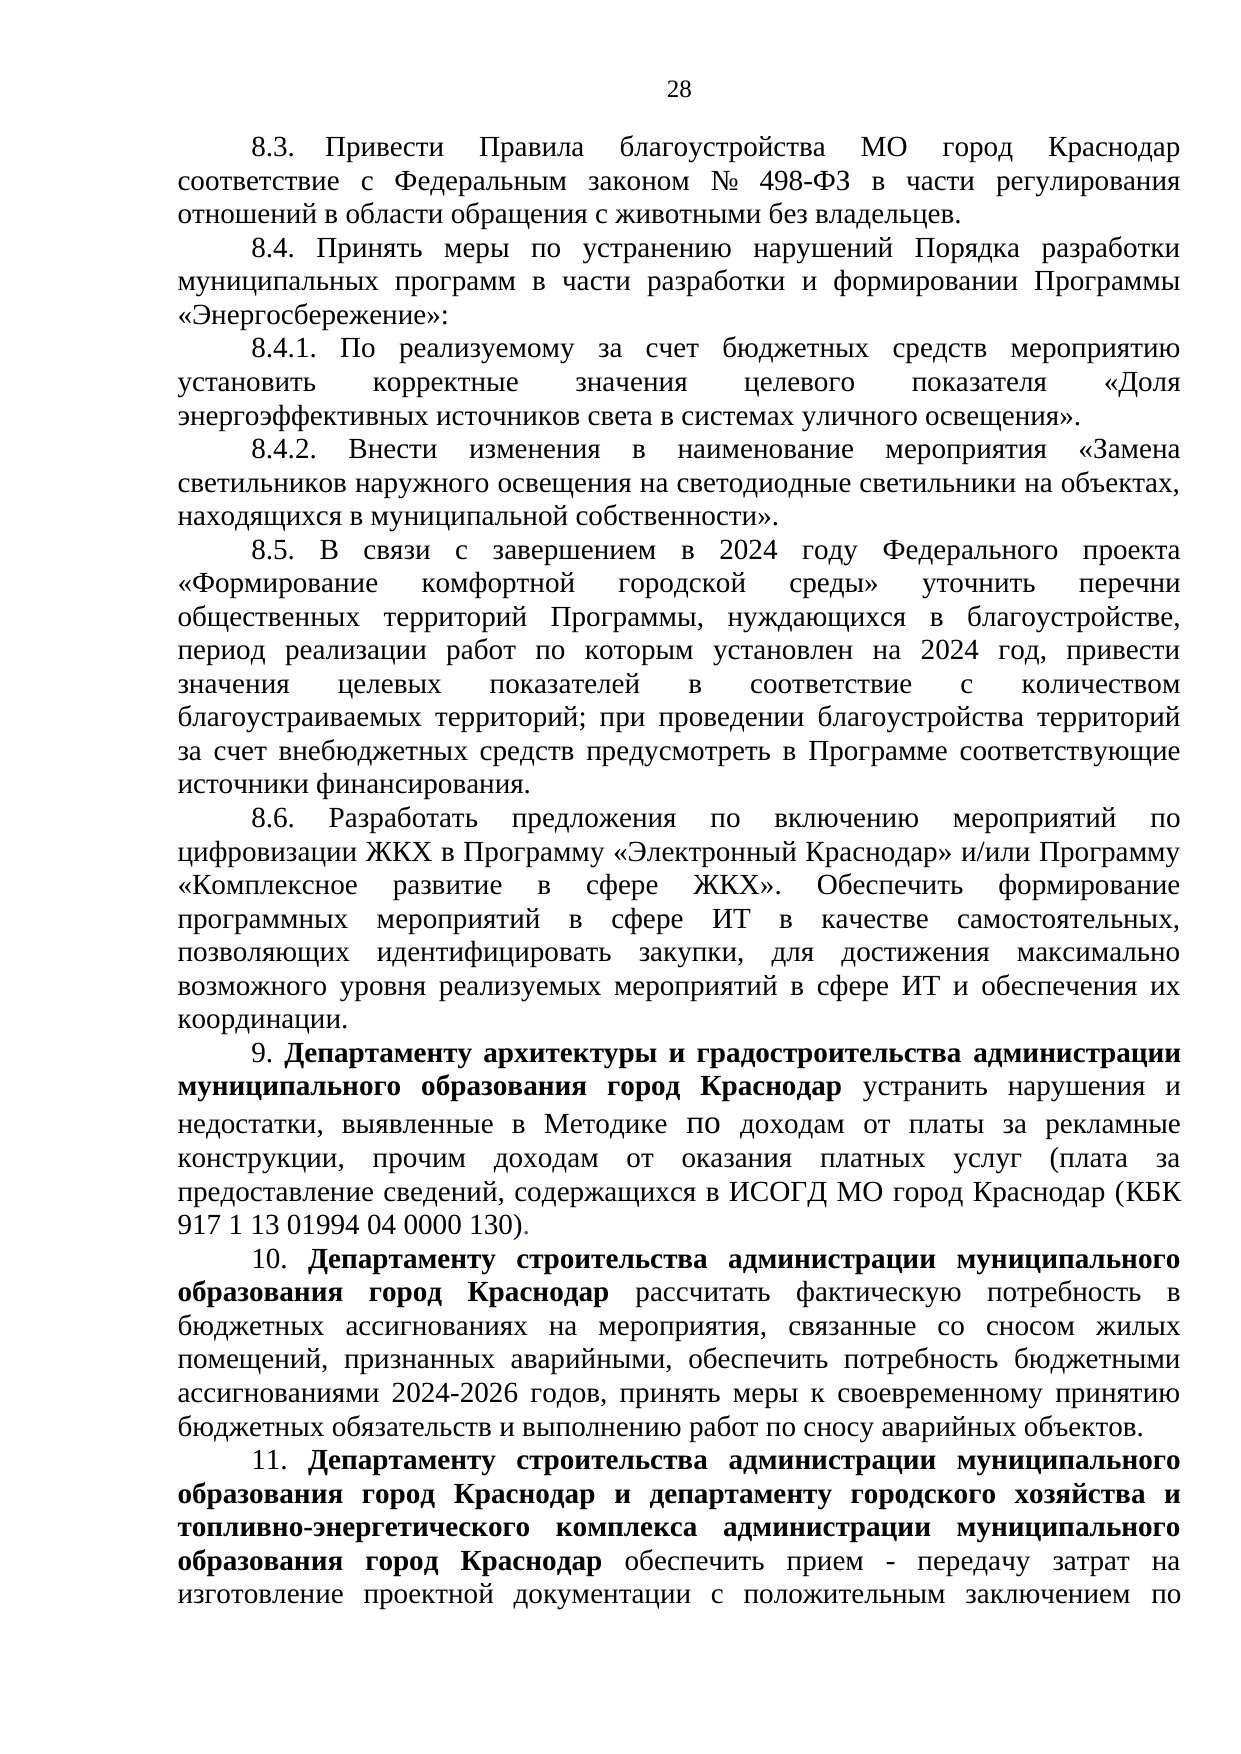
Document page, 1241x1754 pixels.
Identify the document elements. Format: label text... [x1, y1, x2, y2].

text 8.3. Привести Правила благоустройства МО город Краснодар соответствие с Федеральным законом № 498-ФЗ в части регулирования отношений в области обращения с животными без владельцев. [177, 129, 1181, 230]
text 8.6. Разработать предложения по включению мероприятий по цифровизации ЖКХ в Программу «Электронный Краснодар» и/или Программу «Комплексное развитие в сфере ЖКХ». Обеспечить формирование программных мероприятий в сфере ИТ в качестве самостоятельных, позволяющих идентифицировать закупки, для достижения максимально возможного уровня реализуемых мероприятий в сфере ИТ и обеспечения их координации. [177, 800, 1181, 1035]
text 8.4.2. Внести изменения в наименование мероприятия «Замена светильников наружного освещения на светодиодные светильники на объектах, находящихся в муниципальной собственности». [177, 431, 1181, 532]
text 8.5. В связи с завершением в 2024 году Федерального проекта «Формирование комфортной городской среды» уточнить перечни общественных территорий Программы, нуждающихся в благоустройстве, период реализации работ по которым установлен на 2024 год, привести значения целевых показателей в соответствие с количеством благоустраиваемых территорий; при проведении благоустройства территорий за счет внебюджетных средств предусмотреть в Программе соответствующие источники финансирования. [177, 532, 1181, 800]
text 8.4. Принять меры по устранению нарушений Порядка разработки муниципальных программ в части разработки и формировании Программы «Энергосбережение»: [177, 230, 1181, 331]
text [177, 1442, 1181, 1610]
text 9. Департаменту архитектуры и градостроительства администрации муниципального образования город Краснодар устранить нарушения и недостатки, выявленные в Методике по доходам от платы за рекламные конструкции, прочим доходам от оказания платных услуг (плата за предоставление сведений, содержащихся в ИСОГД МО город Краснодар (КБК 917 1 13 01994 04 0000 130). [177, 1035, 1181, 1241]
text 10. Департаменту строительства администрации муниципального образования город Краснодар рассчитать фактическую потребность в бюджетных ассигнованиях на мероприятия, связанные со сносом жилых помещений, признанных аварийными, обеспечить потребность бюджетными ассигнованиями 2024-2026 годов, принять меры к своевременному принятию бюджетных обязательств и выполнению работ по сносу аварийных объектов. [177, 1241, 1181, 1442]
text 8.4.1. По реализуемому за счет бюджетных средств мероприятию установить корректные значения целевого показателя «Доля энергоэффективных источников света в системах уличного освещения». [177, 331, 1181, 431]
